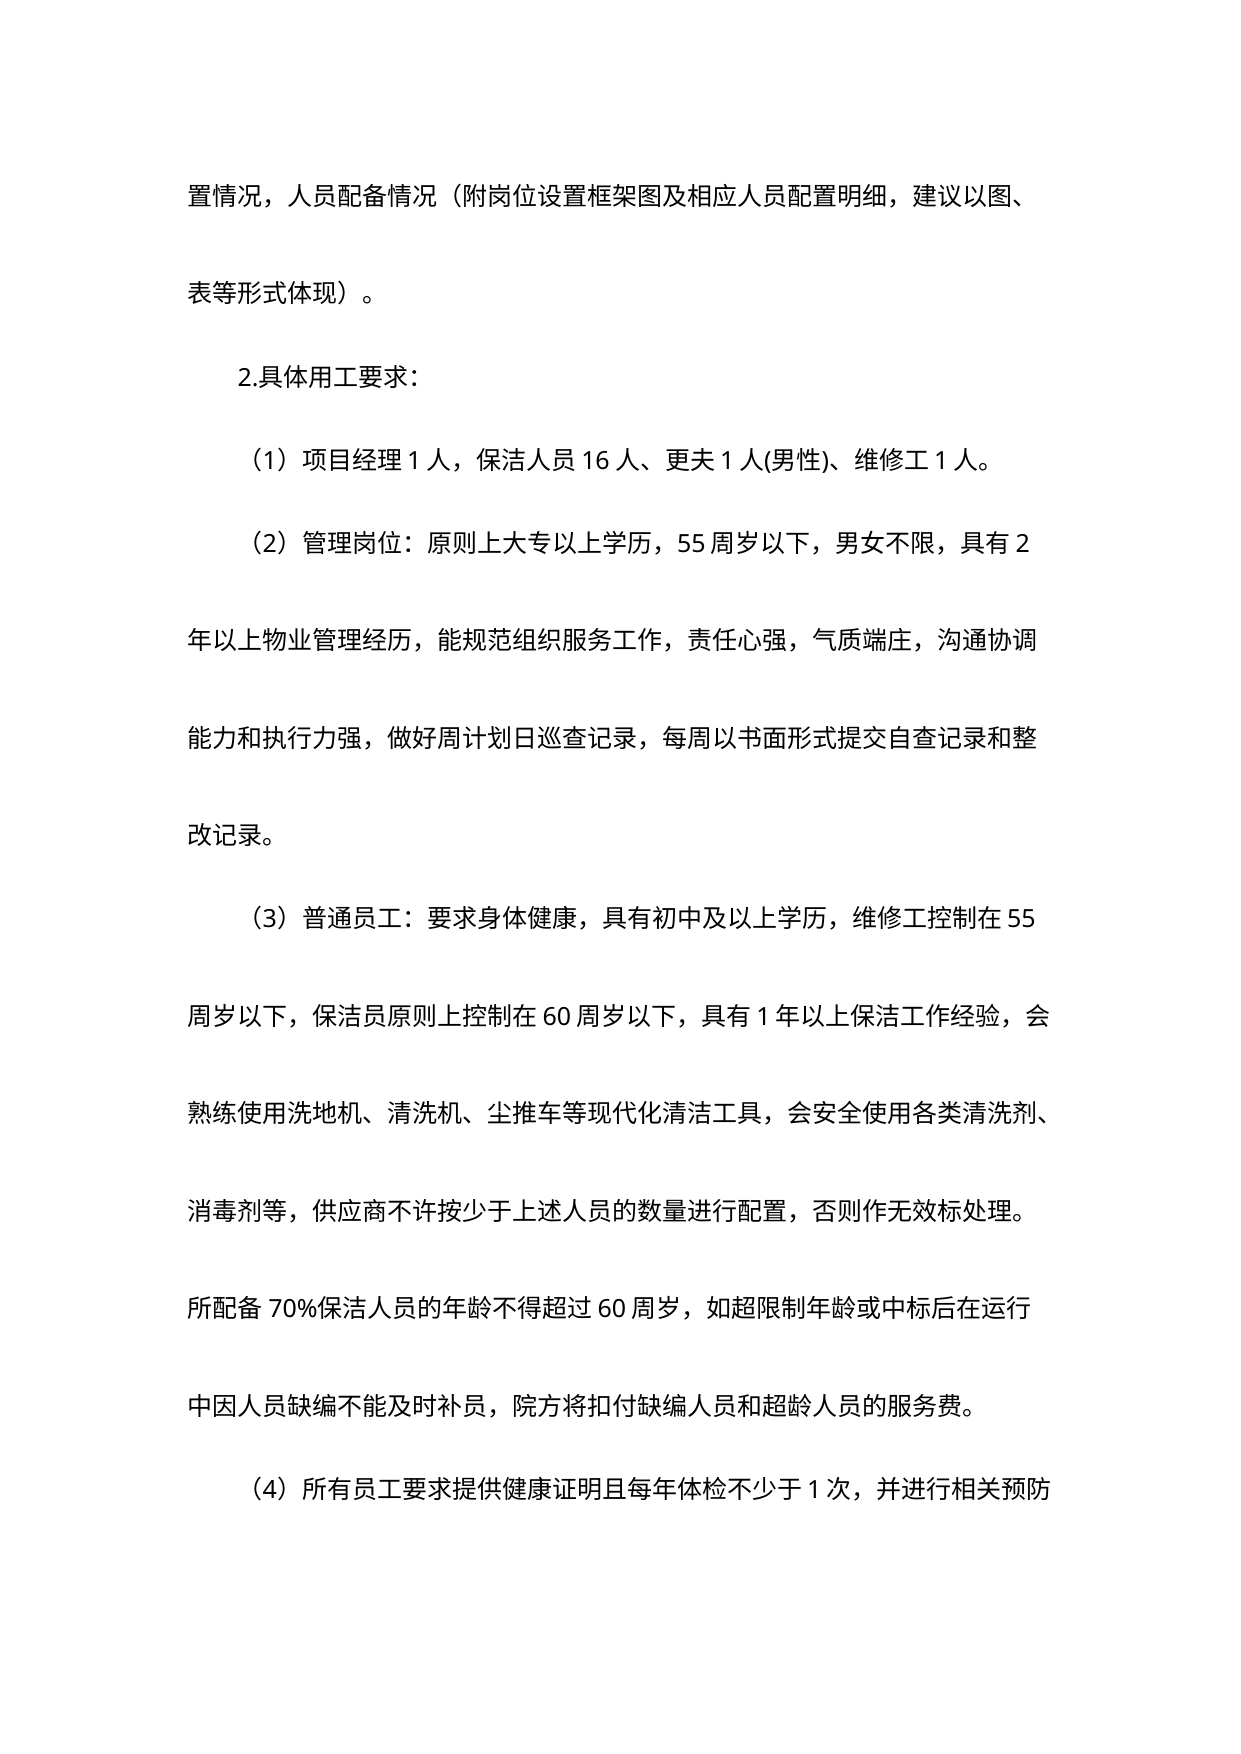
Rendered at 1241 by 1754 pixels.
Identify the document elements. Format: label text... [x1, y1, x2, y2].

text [187, 162, 1053, 324]
text （1）项目经理1人，保洁人员16人、更夫1人(男性)、维修工1人。 [187, 426, 1053, 491]
text （2）管理岗位：原则上大专以上学历，55周岁以下，男女不限，具有2年以上物业管理经历，能规范组织服务工作，责任心强，气质端庄，沟通协调能力和执行力强，做好周计划日巡查记录，每周以书面形式提交自查记录和整改记录。 [187, 509, 1053, 866]
text （3）普通员工：要求身体健康，具有初中及以上学历，维修工控制在55周岁以下，保洁员原则上控制在60周岁以下，具有1年以上保洁工作经验，会熟练使用洗地机、清洗机、尘推车等现代化清洁工具，会安全使用各类清洗剂、消毒剂等，供应商不许按少于上述人员的数量进行配置，否则作无效标处理。所配备 70%保洁人员的年龄不得超过60周岁，如超限制年龄或中标后在运行中因人员缺编不能及时补员，院方将扣付缺编人员和超龄人员的服务费。 [187, 884, 1053, 1437]
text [187, 1455, 1053, 1520]
text 2.具体用工要求： [187, 343, 1053, 408]
